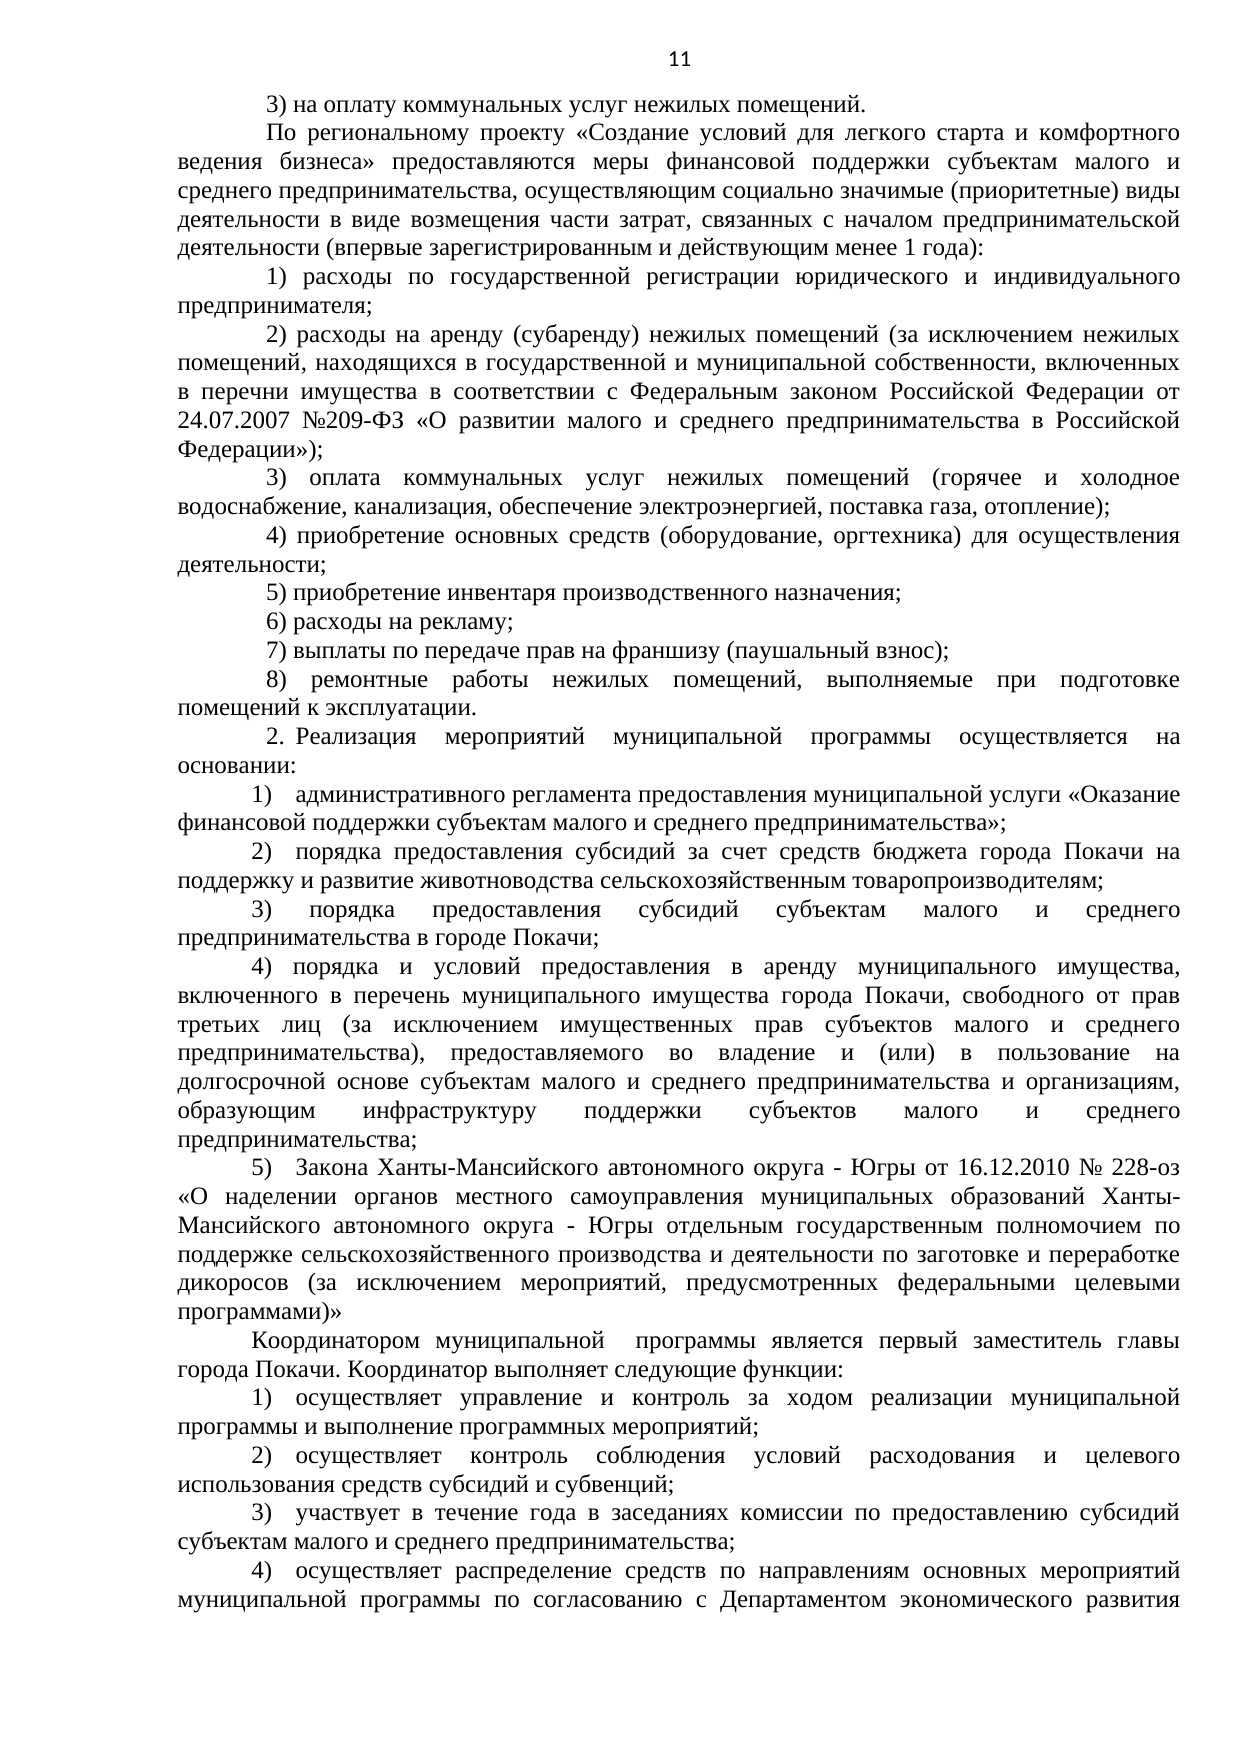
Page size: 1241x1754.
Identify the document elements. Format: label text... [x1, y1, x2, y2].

list участвует в течение года в заседаниях комиссии по предоставлению субсидий субъектам малого и среднего предпринимательства; [177, 1497, 1181, 1555]
list Закона Ханты-Мансийского автономного округа - Югры от 16.12.2010 № 228-оз «О наделении органов местного самоуправления муниципальных образований Ханты-Мансийского автономного округа - Югры отдельным государственным полномочием по поддержке сельскохозяйственного производства и деятельности по заготовке и переработке дикоросов (за исключением мероприятий, предусмотренных федеральными целевыми программами)» [177, 1152, 1181, 1325]
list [177, 1555, 1181, 1612]
list Реализация мероприятий муниципальной программы осуществляется на основании: [177, 721, 1181, 779]
text 4) порядка и условий предоставления в аренду муниципального имущества, включенного в перечень муниципального имущества города Покачи, свободного от прав третьих лиц (за исключением имущественных прав субъектов малого и среднего предпринимательства), предоставляемого во владение и (или) в пользование на долгосрочной основе субъектам малого и среднего предпринимательства и организациям, образующим инфраструктуру поддержки субъектов малого и среднего предпринимательства; [177, 951, 1181, 1152]
list 4) приобретение основных средств (оборудование, оргтехника) для осуществления деятельности; [177, 520, 1181, 577]
list 3) оплата коммунальных услуг нежилых помещений (горячее и холодное водоснабжение, канализация, обеспечение электроэнергией, поставка газа, отопление); [177, 462, 1181, 520]
list 2) расходы на аренду (субаренду) нежилых помещений (за исключением нежилых помещений, находящихся в государственной и муниципальной собственности, включенных в перечни имущества в соответствии с Федеральным законом Российской Федерации от 24.07.2007 №209-ФЗ «О развитии малого и среднего предпринимательства в Российской Федерации»); [177, 319, 1181, 462]
list осуществляет контроль соблюдения условий расходования и целевого использования средств субсидий и субвенций; [177, 1440, 1181, 1497]
list 3) на оплату коммунальных услуг нежилых помещений. [177, 89, 1181, 117]
text Координатором муниципальной программы является первый заместитель главы города Покачи. Координатор выполняет следующие функции: [177, 1325, 1181, 1382]
list 8) ремонтные работы нежилых помещений, выполняемые при подготовке помещений к эксплуатации. [177, 664, 1181, 721]
list 1) расходы по государственной регистрации юридического и индивидуального предпринимателя; [177, 261, 1181, 319]
list административного регламента предоставления муниципальной услуги «Оказание финансовой поддержки субъектам малого и среднего предпринимательства»; [177, 779, 1181, 836]
list 7) выплаты по передаче прав на франшизу (паушальный взнос); [177, 635, 1181, 664]
list порядка предоставления субсидий за счет средств бюджета города Покачи на поддержку и развитие животноводства сельскохозяйственным товаропроизводителям; [177, 836, 1181, 894]
list По региональному проекту «Создание условий для легкого старта и комфортного ведения бизнеса» предоставляются меры финансовой поддержки субъектам малого и среднего предпринимательства, осуществляющим социально значимые (приоритетные) виды деятельности в виде возмещения части затрат, связанных с началом предпринимательской деятельности (впервые зарегистрированным и действующим менее 1 года): [177, 117, 1181, 261]
list 6) расходы на рекламу; [177, 606, 1181, 635]
text 3) порядка предоставления субсидий субъектам малого и среднего предпринимательства в городе Покачи; [177, 894, 1181, 951]
list осуществляет управление и контроль за ходом реализации муниципальной программы и выполнение программных мероприятий; [177, 1382, 1181, 1440]
list 5) приобретение инвентаря производственного назначения; [177, 577, 1181, 606]
